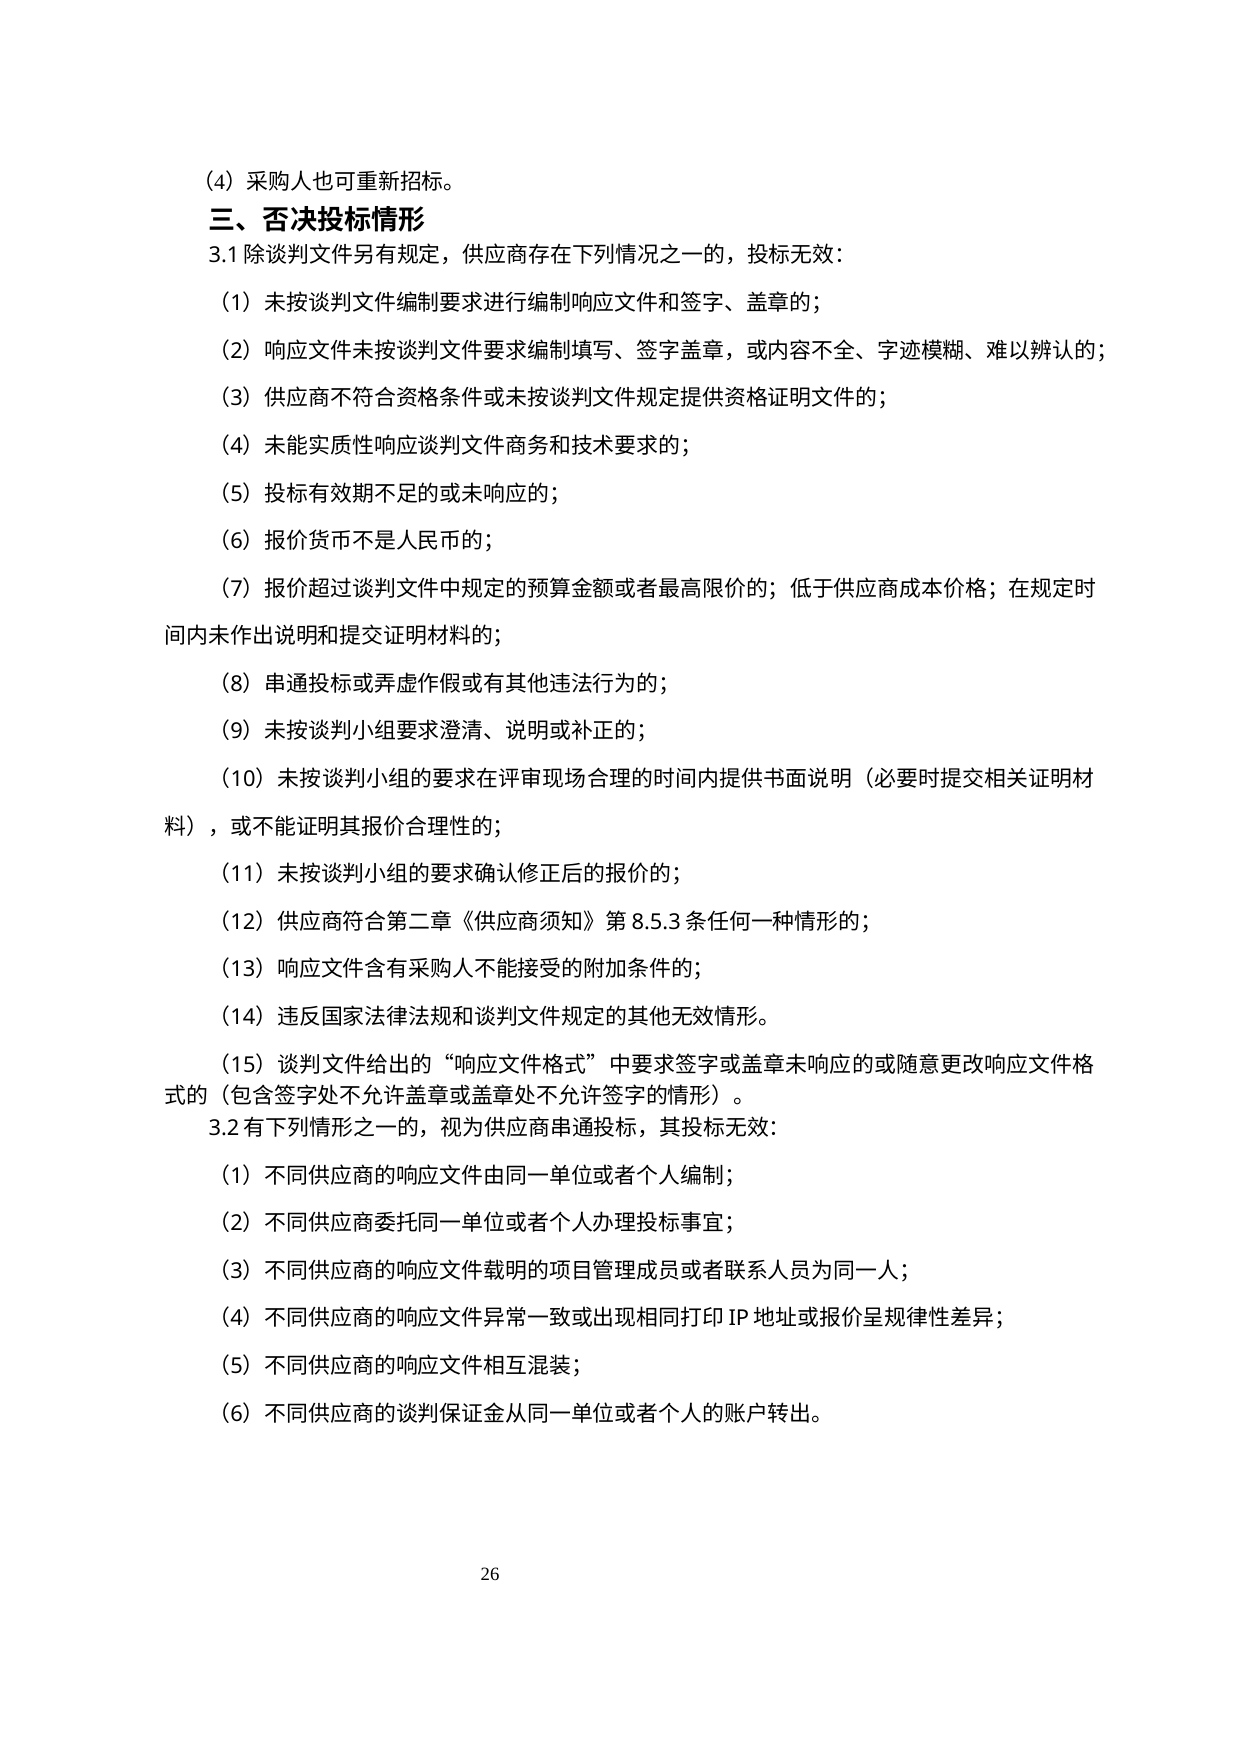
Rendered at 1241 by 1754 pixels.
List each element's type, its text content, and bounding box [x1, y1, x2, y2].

text （5）投标有效期不足的或未响应的； [164, 476, 1096, 507]
text 3.1除谈判文件另有规定，供应商存在下列情况之一的，投标无效： [164, 237, 1096, 269]
text （3）不同供应商的响应文件载明的项目管理成员或者联系人员为同一人； [164, 1253, 1096, 1284]
text 3.2有下列情形之一的，视为供应商串通投标，其投标无效： [164, 1110, 1096, 1142]
text （5）不同供应商的响应文件相互混装； [164, 1348, 1096, 1380]
text （10）未按谈判小组的要求在评审现场合理的时间内提供书面说明（必要时提交相关证明材料），或不能证明其报价合理性的； [164, 761, 1096, 840]
text （2）不同供应商委托同一单位或者个人办理投标事宜； [164, 1205, 1096, 1237]
text （3）供应商不符合资格条件或未按谈判文件规定提供资格证明文件的； [164, 380, 1096, 412]
list 未按谈判文件编制要求进行编制响应文件和签字、盖章的； [164, 285, 1096, 317]
text （1）不同供应商的响应文件由同一单位或者个人编制； [164, 1158, 1096, 1189]
text （11）未按谈判小组的要求确认修正后的报价的； [164, 856, 1096, 888]
text 三、否决投标情形 [164, 198, 1096, 237]
text （14）违反国家法律法规和谈判文件规定的其他无效情形。 [164, 999, 1096, 1031]
text （4）不同供应商的响应文件异常一致或出现相同打印IP地址或报价呈规律性差异； [164, 1300, 1096, 1332]
list （15）谈判文件给出的“响应文件格式”中要求签字或盖章未响应的或随意更改响应文件格式的（包含签字处不允许盖章或盖章处不允许签字的情形）。 [164, 1047, 1096, 1110]
text （9）未按谈判小组要求澄清、说明或补正的； [164, 713, 1096, 745]
text （2）响应文件未按谈判文件要求编制填写、签字盖章，或内容不全、字迹模糊、难以辨认的； [164, 333, 1096, 364]
text （8）串通投标或弄虚作假或有其他违法行为的； [164, 666, 1096, 698]
text （4）未能实质性响应谈判文件商务和技术要求的； [164, 428, 1096, 460]
text （6）报价货币不是人民币的； [164, 523, 1096, 555]
text （13）响应文件含有采购人不能接受的附加条件的； [164, 951, 1096, 983]
text （7）报价超过谈判文件中规定的预算金额或者最高限价的；低于供应商成本价格；在规定时间内未作出说明和提交证明材料的； [164, 571, 1096, 650]
text （12）供应商符合第二章《供应商须知》第8.5.3条任何一种情形的； [164, 904, 1096, 936]
text （4）采购人也可重新招标。 [164, 156, 1096, 198]
text （6）不同供应商的谈判保证金从同一单位或者个人的账户转出。 [164, 1396, 1096, 1427]
